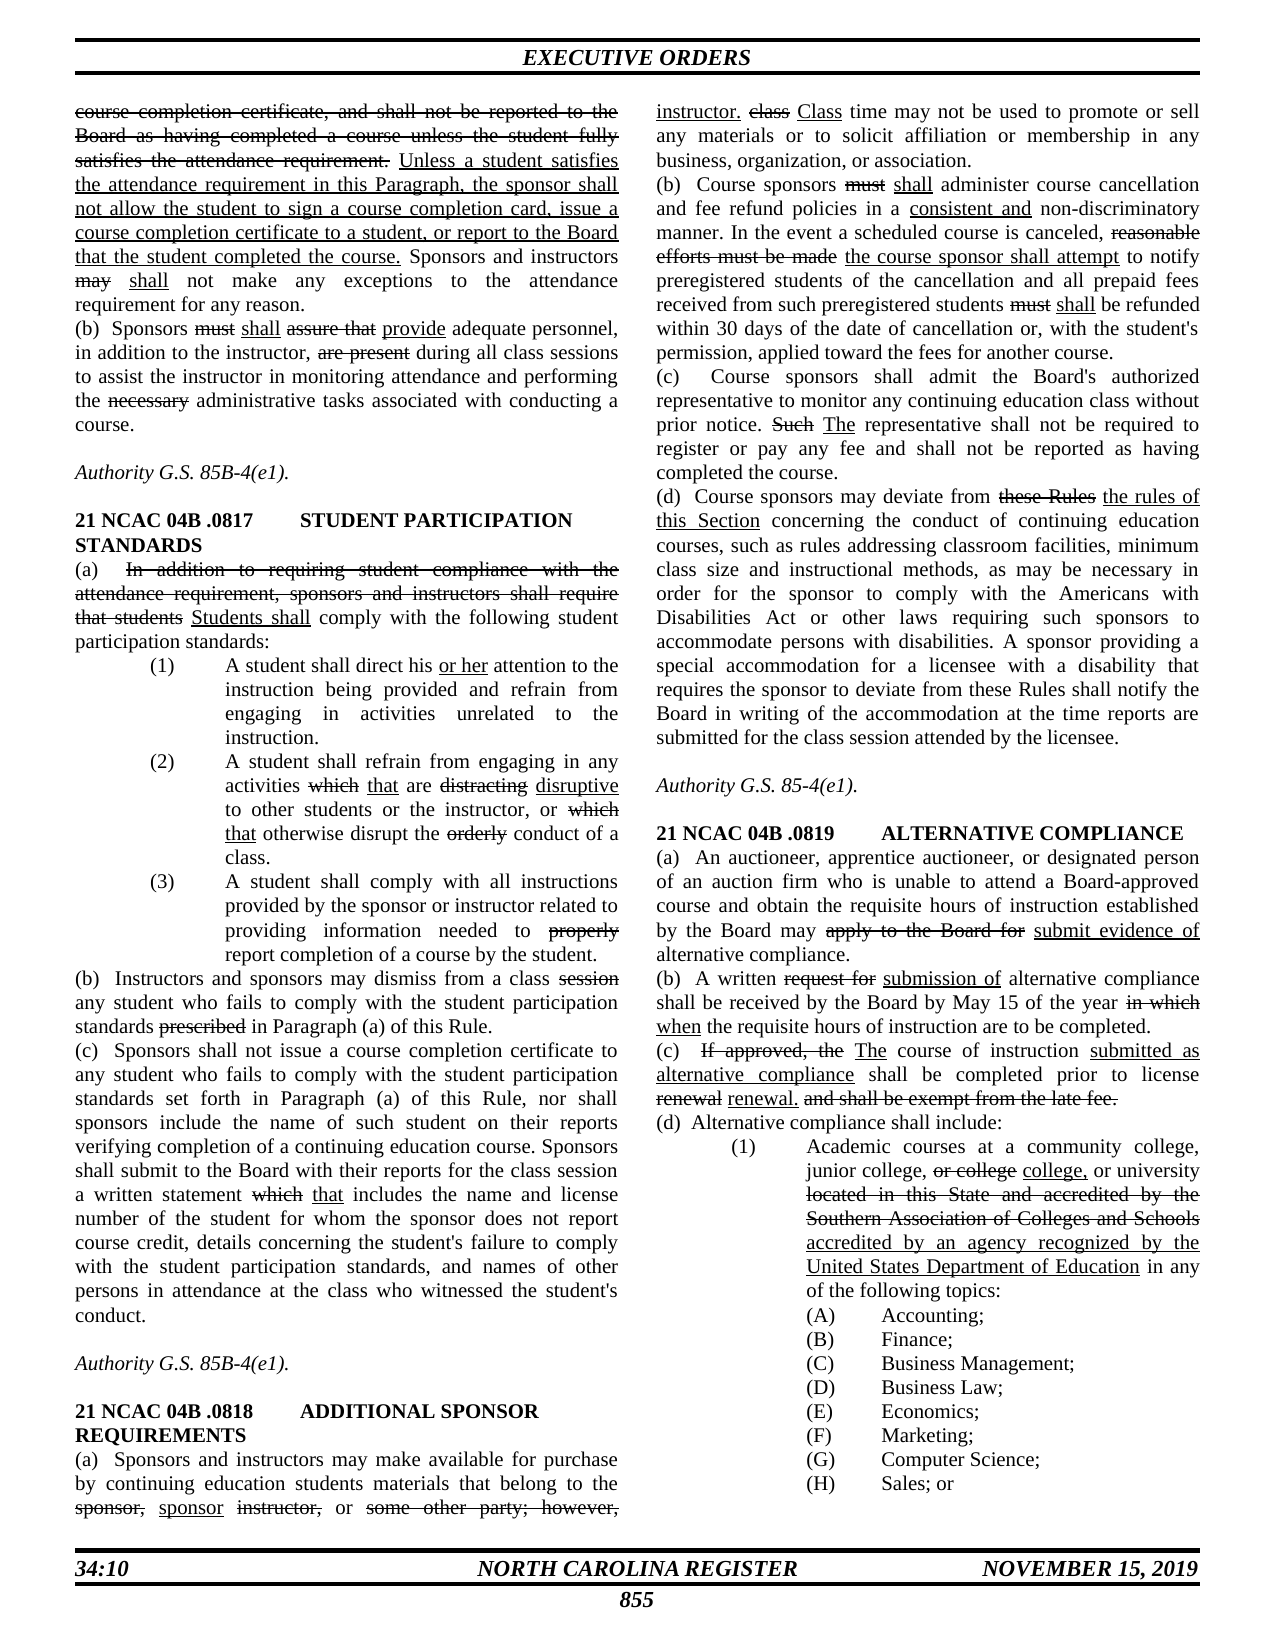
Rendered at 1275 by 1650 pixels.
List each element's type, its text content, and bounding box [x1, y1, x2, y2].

text (c) If approved, the The course of instruction submitted as alternative compliance shall be completed prior to license renewal renewal. and shall be exempt from the late fee. [656, 1038, 1200, 1110]
text (a) Sponsors and instructors may make available for purchase by continuing education students materials that belong to the sponsor, sponsor instructor, or some other party; however, instructor. class Class time may not be used to promote or sell any materials or to solicit affiliation or membership in any business, organization, or association. [75, 1447, 619, 1519]
text (F) Marketing; [806, 1423, 1200, 1447]
text Authority G.S. 85B-4(e1). [75, 460, 619, 484]
text (E) Economics; [806, 1399, 1200, 1423]
text (c) Sponsors shall not issue a course completion certificate to any student who fails to comply with the student participation standards set forth in Paragraph (a) of this Rule, nor shall sponsors include the name of such student on their reports verifying completion of a continuing education course. Sponsors shall submit to the Board with their reports for the class session a written statement which that includes the name and license number of the student for whom the sponsor does not report course credit, details concerning the student's failure to comply with the student participation standards, and names of other persons in attendance at the class who witnessed the student's conduct. [75, 1038, 619, 1327]
text 21 NCAC 04B .0819 ALTERNATIVE COMPLIANCE [656, 821, 1200, 845]
text (a) Sponsors and instructors may make available for purchase by continuing education students materials that belong to the sponsor, sponsor instructor, or some other party; however, instructor. class Class time may not be used to promote or sell any materials or to solicit affiliation or membership in any business, organization, or association. [656, 99, 1200, 172]
text 21 NCAC 04B .0818 ADDITIONAL SPONSOR REQUIREMENTS [75, 1399, 619, 1447]
text (b) Sponsors must shall assure that provide adequate personnel, in addition to the instructor, are present during all class sessions to assist the instructor in monitoring attendance and performing the necessary administrative tasks associated with conducting a course. [75, 316, 619, 436]
text (1) A student shall direct his or her attention to the instruction being provided and refrain from engaging in activities unrelated to the instruction. [150, 653, 619, 749]
text (d) Course sponsors may deviate from these Rules the rules of this Section concerning the conduct of continuing education courses, such as rules addressing classroom facilities, minimum class size and instructional methods, as may be necessary in order for the sponsor to comply with the Americans with Disabilities Act or other laws requiring such sponsors to accommodate persons with disabilities. A sponsor providing a special accommodation for a licensee with a disability that requires the sponsor to deviate from these Rules shall notify the Board in writing of the accommodation at the time reports are submitted for the class session attended by the licensee. [656, 484, 1200, 749]
text (b) Course sponsors must shall administer course cancellation and fee refund policies in a consistent and non-discriminatory manner. In the event a scheduled course is canceled, reasonable efforts must be made the course sponsor shall attempt to notify preregistered students of the cancellation and all prepaid fees received from such preregistered students must shall be refunded within 30 days of the date of cancellation or, with the student's permission, applied toward the fees for another course. [656, 172, 1200, 364]
text (c) Course sponsors shall admit the Board's authorized representative to monitor any continuing education class without prior notice. Such The representative shall not be required to register or pay any fee and shall not be reported as having completed the course. [656, 364, 1200, 484]
text (H) Sales; or [806, 1471, 1200, 1495]
text (a) An auctioneer, apprentice auctioneer, or designated person of an auction firm who is unable to attend a Board-approved course and obtain the requisite hours of instruction established by the Board may apply to the Board for submit evidence of alternative compliance. [656, 845, 1200, 966]
text 21 ncac 04b .0817 STUDENT PARTICIPATION STANDARDS [75, 508, 619, 557]
text (B) Finance; [806, 1327, 1200, 1351]
text (D) Business Law; [806, 1375, 1200, 1399]
text (2) A student shall refrain from engaging in any activities which that are distracting disruptive to other students or the instructor, or which that otherwise disrupt the orderly conduct of a class. [150, 749, 619, 869]
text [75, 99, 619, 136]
text (a) In addition to requiring student compliance with the attendance requirement, sponsors and instructors shall require that students Students shall comply with the following student participation standards: [75, 557, 619, 594]
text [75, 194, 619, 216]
text (1) Academic courses at a community college, junior college, or college college, or university located in this State and accredited by the Southern Association of Colleges and Schools accredited by an agency recognized by the United States Department of Education in any of the following topics: [731, 1134, 1200, 1302]
text (G) Computer Science; [806, 1447, 1200, 1471]
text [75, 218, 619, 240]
text (3) A student shall comply with all instructions provided by the sponsor or instructor related to providing information needed to properly report completion of a course by the student. [150, 869, 619, 966]
text (A) Accounting; [806, 1302, 1200, 1327]
text (b) Instructors and sponsors may dismiss from a class session any student who fails to comply with the student participation standards prescribed in Paragraph (a) of this Rule. [75, 966, 619, 1038]
text (a) In addition to requiring student compliance with the attendance requirement, sponsors and instructors shall require that students Students shall comply with the following student participation standards: [75, 595, 619, 653]
text (b) A written request for submission of alternative compliance shall be received by the Board by May 15 of the year in which when the requisite hours of instruction are to be completed. [656, 966, 1200, 1038]
text Authority G.S. 85-4(e1). [656, 773, 1200, 797]
text (C) Business Management; [806, 1351, 1200, 1375]
text (d) Alternative compliance shall include: [656, 1110, 1200, 1134]
text Authority G.S. 85B-4(e1). [75, 1351, 619, 1375]
